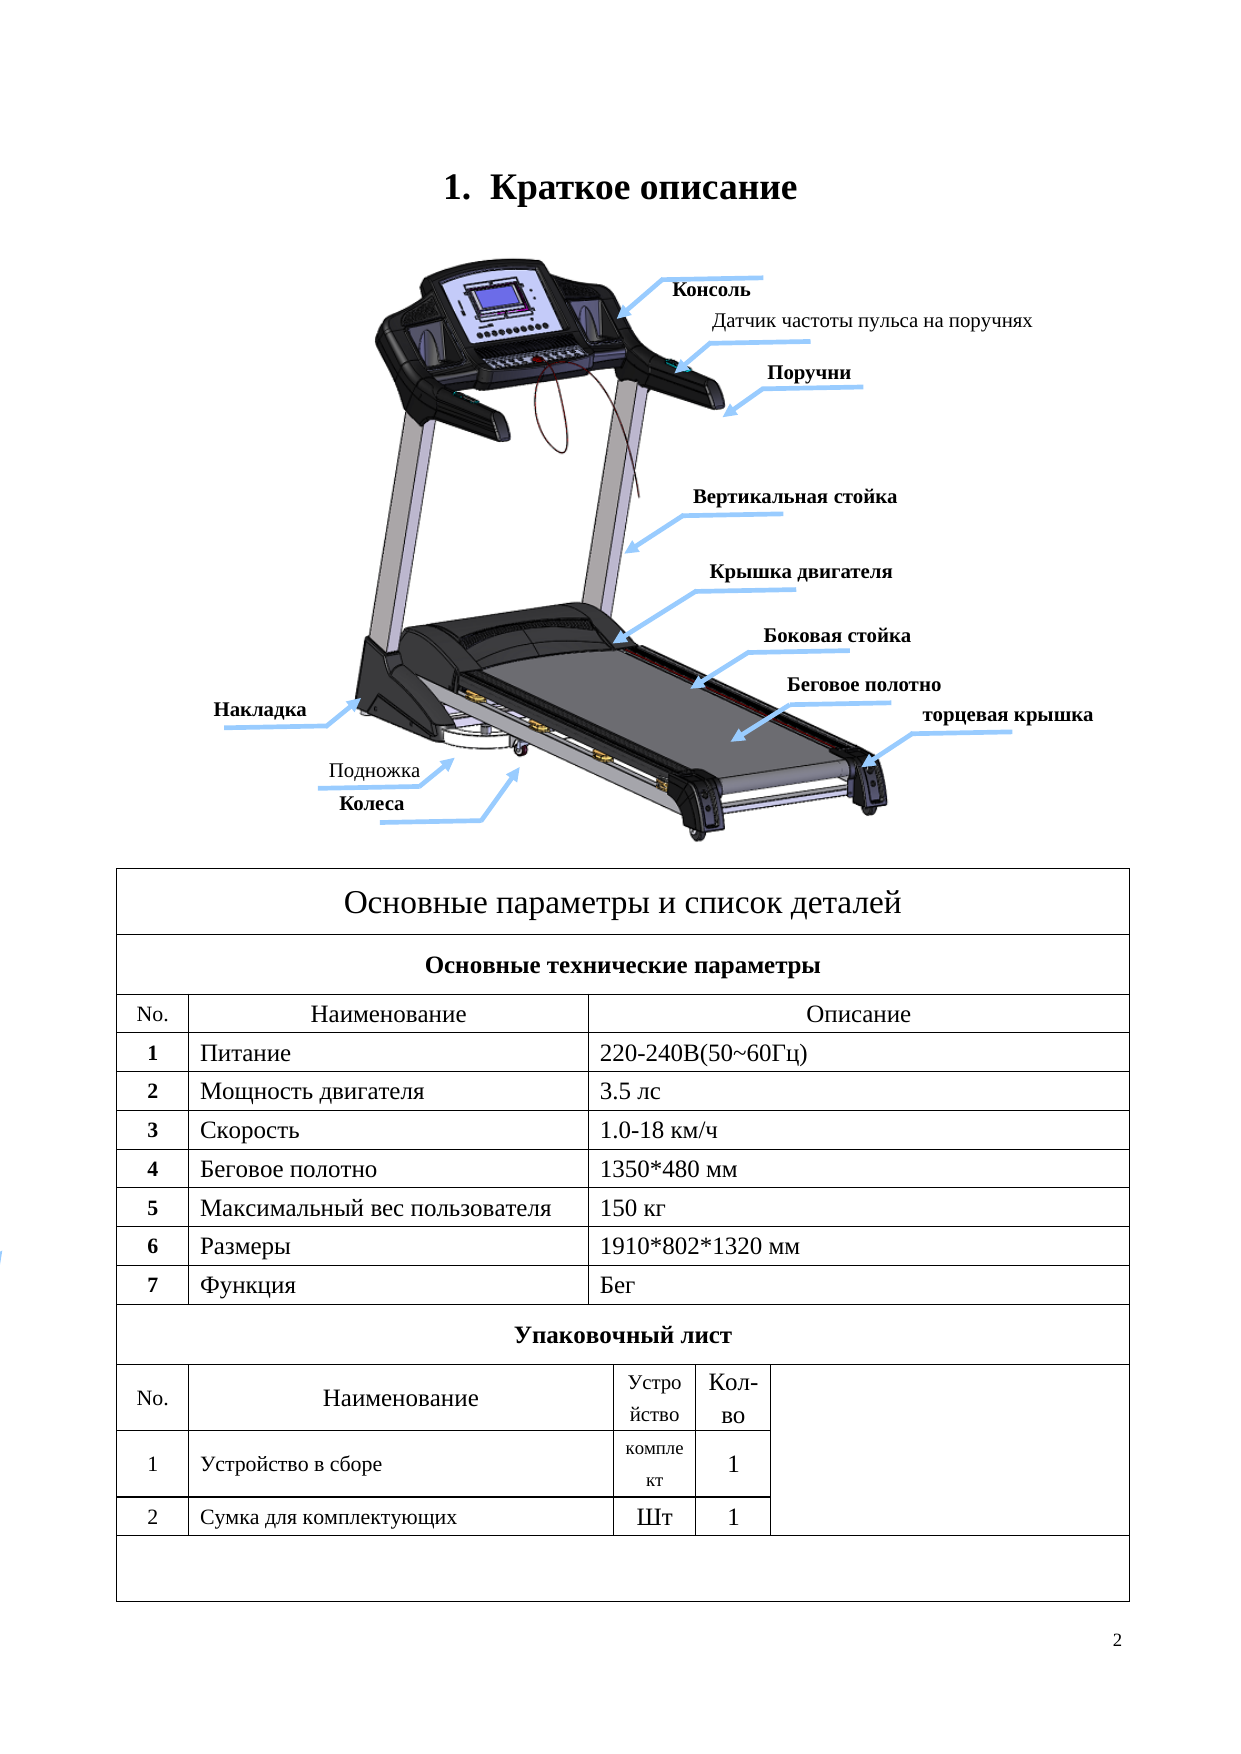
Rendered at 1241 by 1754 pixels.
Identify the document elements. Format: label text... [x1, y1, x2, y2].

table_cell 220-240В(50~60Гц) [589, 1033, 1129, 1071]
table_cell 150 кг [589, 1188, 1129, 1226]
table_cell Размеры [189, 1227, 588, 1265]
table_cell [771, 1365, 1129, 1535]
table_cell Устройство [614, 1365, 695, 1430]
table_cell 6 [117, 1227, 188, 1265]
table_cell Максимальный вес пользователя [189, 1188, 588, 1226]
table_cell комплект [614, 1431, 695, 1496]
table_cell Наименование [189, 995, 588, 1032]
table_cell 1350*480 мм [589, 1150, 1129, 1187]
table_cell Основные технические параметры [117, 935, 1129, 993]
table_cell 7 [117, 1266, 188, 1303]
table_cell Питание [189, 1033, 588, 1071]
table_cell Наименование [189, 1365, 613, 1430]
table_cell 1 [117, 1033, 188, 1071]
picture [344, 250, 896, 846]
table_cell Описание [589, 995, 1129, 1032]
table_cell Кол-во [696, 1365, 770, 1430]
table_cell 3 [117, 1111, 188, 1148]
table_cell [117, 1536, 1129, 1601]
table_cell Функция [189, 1266, 588, 1303]
table_cell Устройство в сборе [189, 1431, 613, 1496]
table_cell No. [117, 995, 188, 1032]
table_cell 1.0-18 км/ч [589, 1111, 1129, 1148]
table_cell 3.5 лс [589, 1072, 1129, 1110]
table_cell 1 [696, 1498, 770, 1535]
table_cell Беговое полотно [189, 1150, 588, 1187]
list Краткое описание [118, 153, 1122, 218]
table_cell 5 [117, 1188, 188, 1226]
table_cell 4 [117, 1150, 188, 1187]
table_header Основные параметры и список деталей [117, 869, 1129, 934]
table_cell 1 [696, 1431, 770, 1496]
table_cell 1 [117, 1431, 188, 1496]
table_cell Мощность двигателя [189, 1072, 588, 1110]
table_cell Бег [589, 1266, 1129, 1303]
table_cell 1910*802*1320 мм [589, 1227, 1129, 1265]
table_cell Упаковочный лист [117, 1305, 1129, 1364]
table_cell Сумка для комплектующих [189, 1498, 613, 1535]
table_cell 2 [117, 1072, 188, 1110]
table_cell Скорость [189, 1111, 588, 1148]
table_cell No. [117, 1365, 188, 1430]
table_cell 2 [117, 1498, 188, 1535]
table_cell Шт [614, 1498, 695, 1535]
